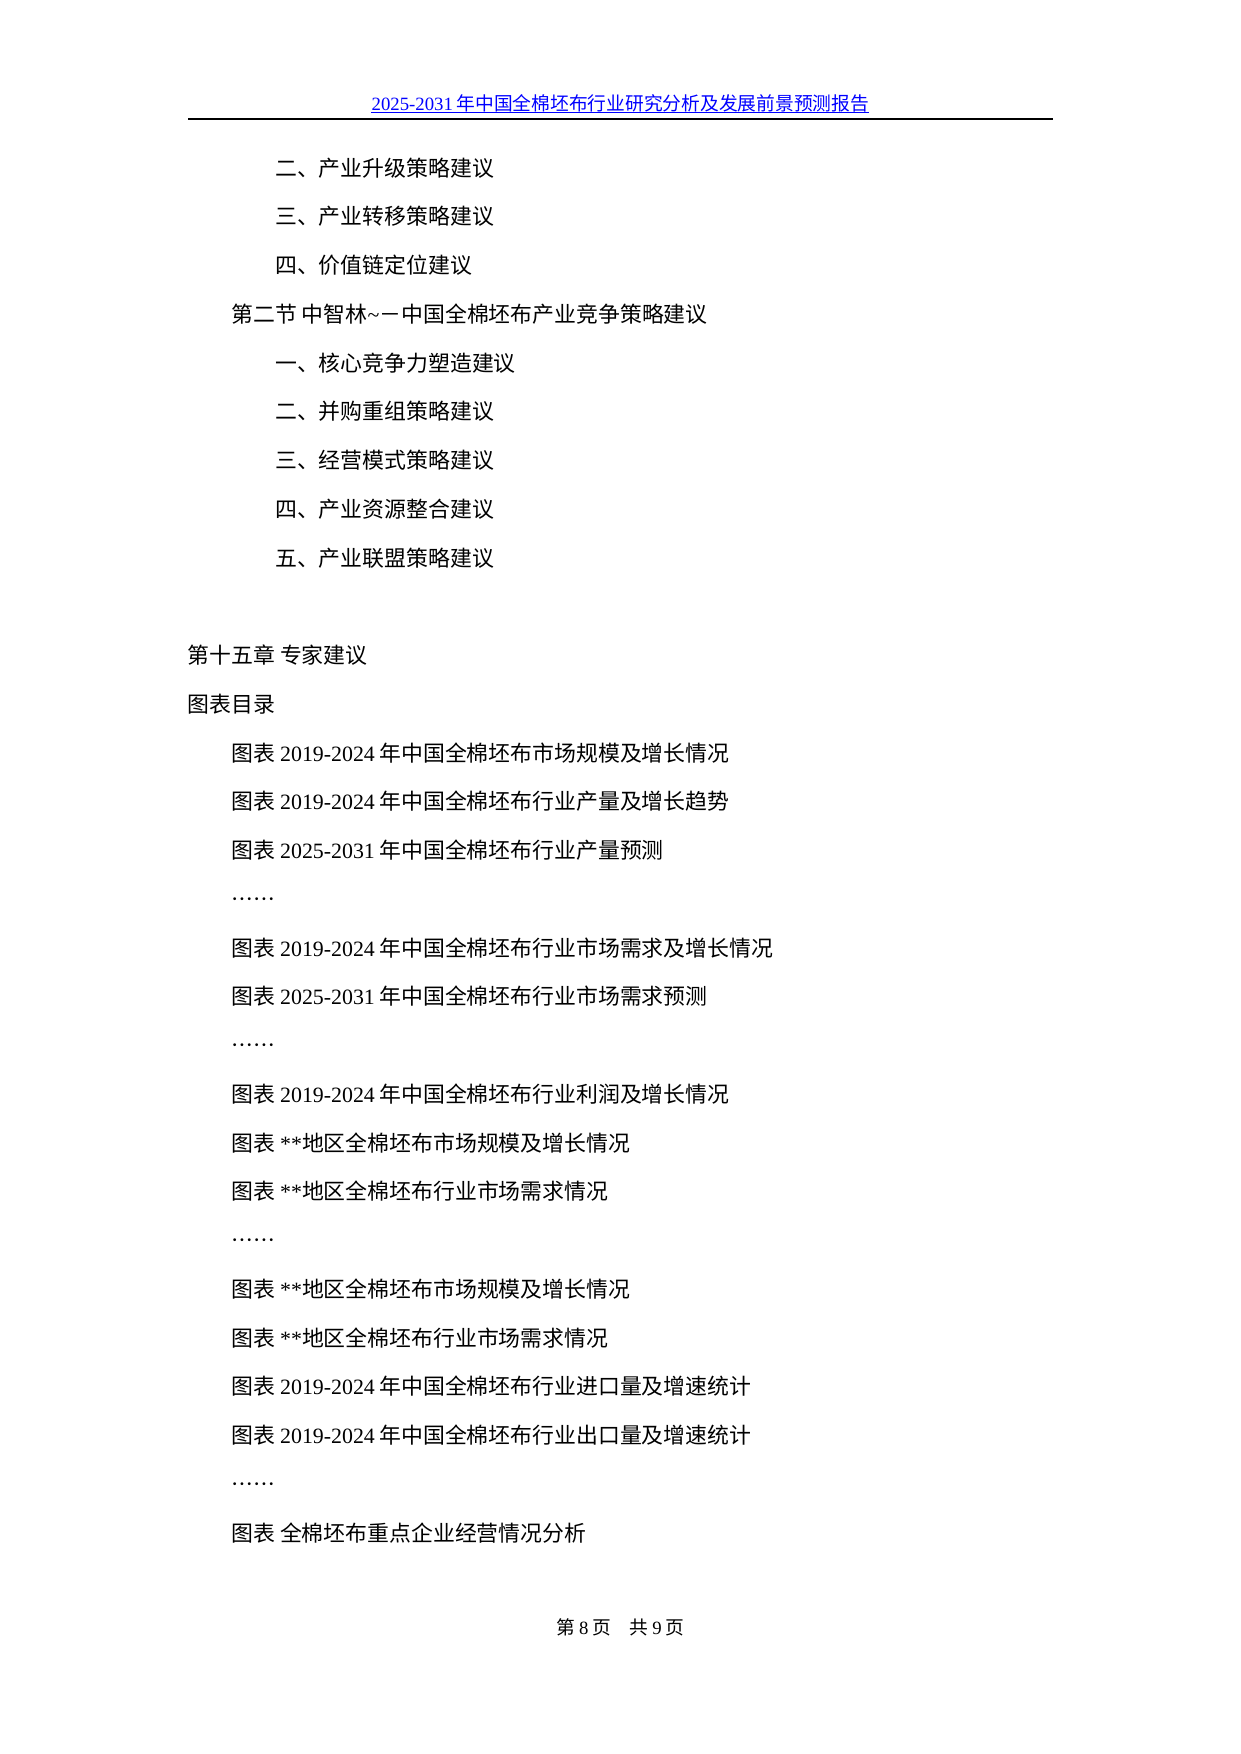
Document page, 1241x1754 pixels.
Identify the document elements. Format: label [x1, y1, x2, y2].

text [187, 150, 1053, 1548]
